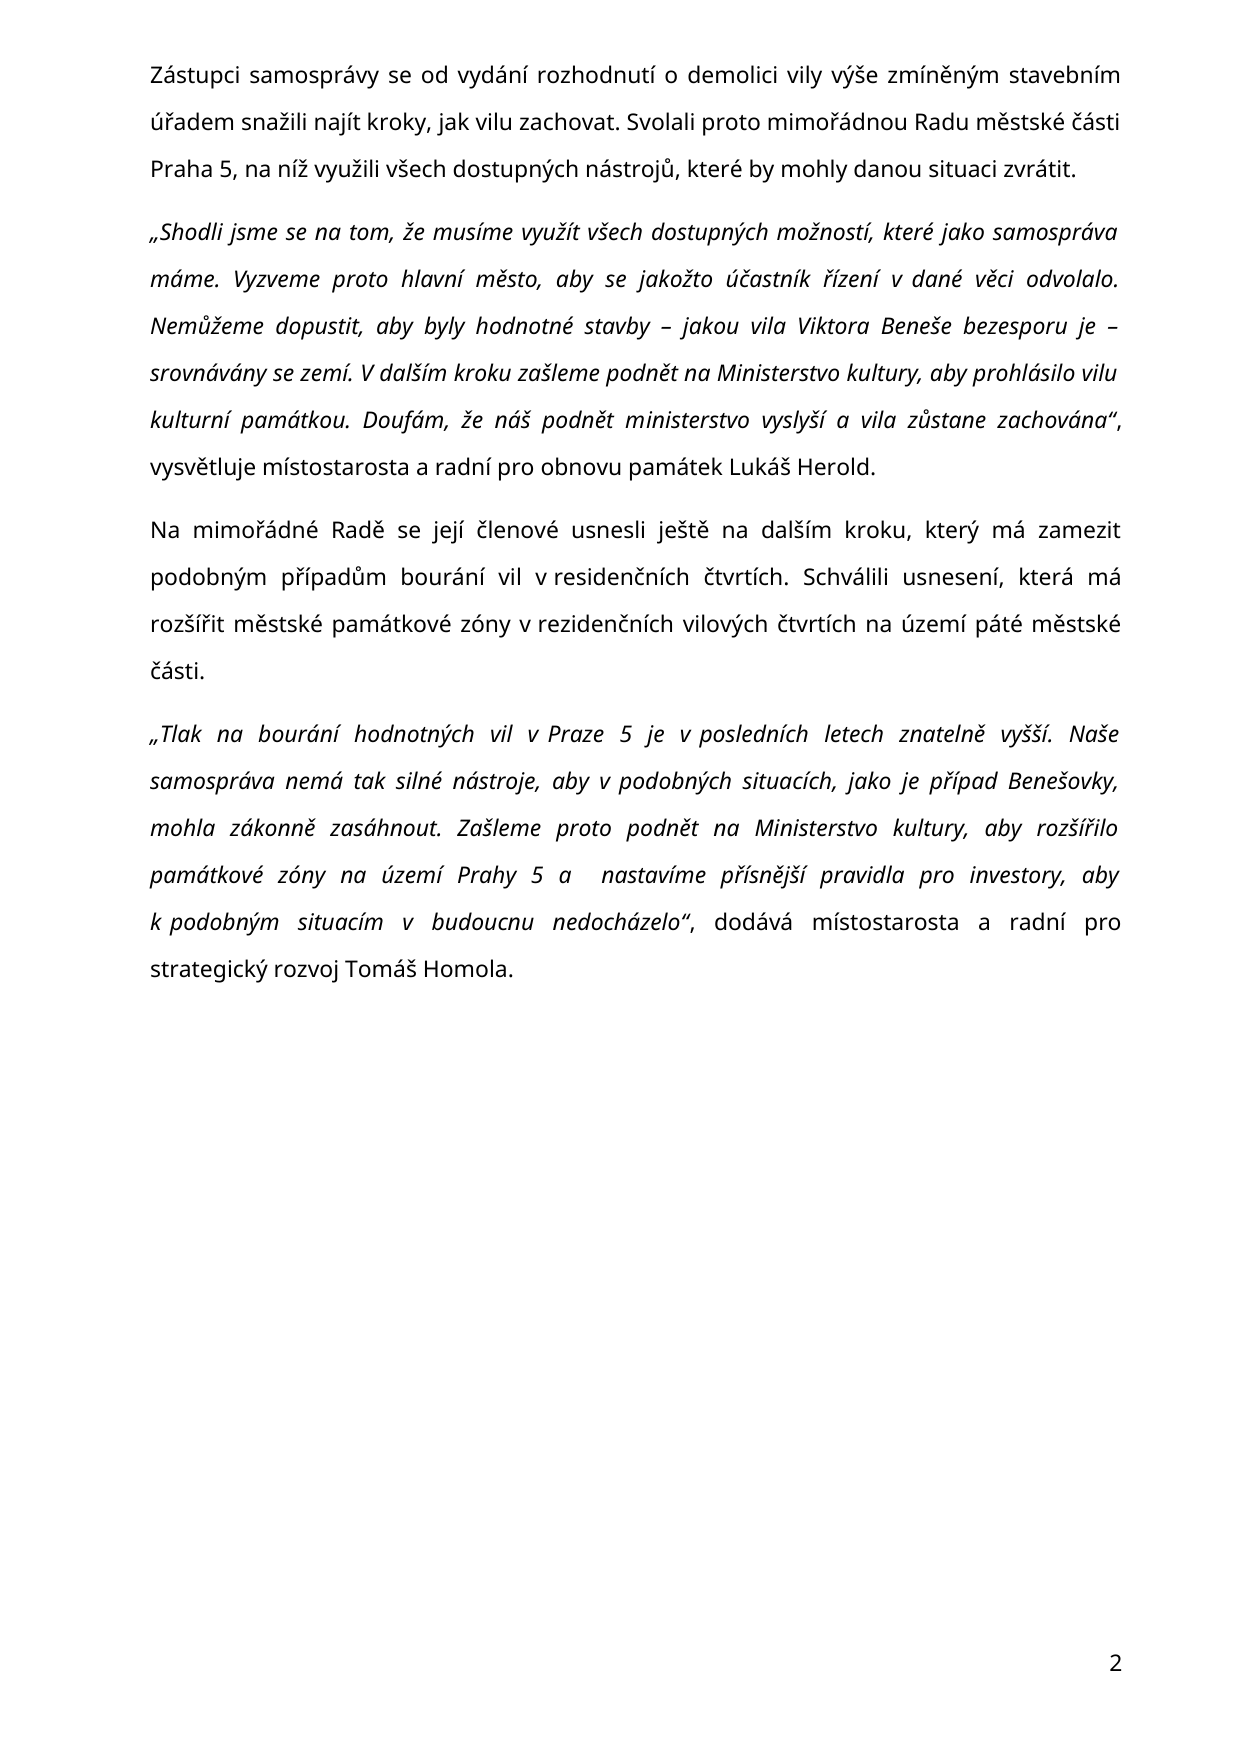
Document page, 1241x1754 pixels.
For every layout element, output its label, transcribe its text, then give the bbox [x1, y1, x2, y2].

text „Tlak na bourání hodnotných vil v Praze 5 je v posledních letech znatelně vyšší. Naše samospráva nemá tak silné nástroje, aby v podobných situacích, jako je případ Benešovky, mohla zákonně zasáhnout. Zašleme proto podnět na Ministerstvo kultury, aby rozšířilo památkové zóny na území Prahy 5 a nastavíme přísnější pravidla pro investory, aby k podobným situacím v budoucnu nedocházelo“, dodává místostarosta a radní pro strategický rozvoj Tomáš Homola. [150, 718, 1122, 984]
text „Shodli jsme se na tom, že musíme využít všech dostupných možností, které jako samospráva máme. Vyzveme proto hlavní město, aby se jakožto účastník řízení v dané věci odvolalo. Nemůžeme dopustit, aby byly hodnotné stavby – jakou vila Viktora Beneše bezesporu je – srovnávány se zemí. V dalším kroku zašleme podnět na Ministerstvo kultury, aby prohlásilo vilu kulturní památkou. Doufám, že náš podnět ministerstvo vyslyší a vila zůstane zachována“, vysvětluje místostarosta a radní pro obnovu památek Lukáš Herold. [150, 216, 1122, 482]
text Zástupci samosprávy se od vydání rozhodnutí o demolici vily výše zmíněným stavebním úřadem snažili najít kroky, jak vilu zachovat. Svolali proto mimořádnou Radu městské části Praha 5, na níž využili všech dostupných nástrojů, které by mohly danou situaci zvrátit. [150, 59, 1122, 184]
text Na mimořádné Radě se její členové usnesli ještě na dalším kroku, který má zamezit podobným případům bourání vil v residenčních čtvrtích. Schválili usnesení, která má rozšířit městské památkové zóny v rezidenčních vilových čtvrtích na území páté městské části. [150, 514, 1122, 686]
